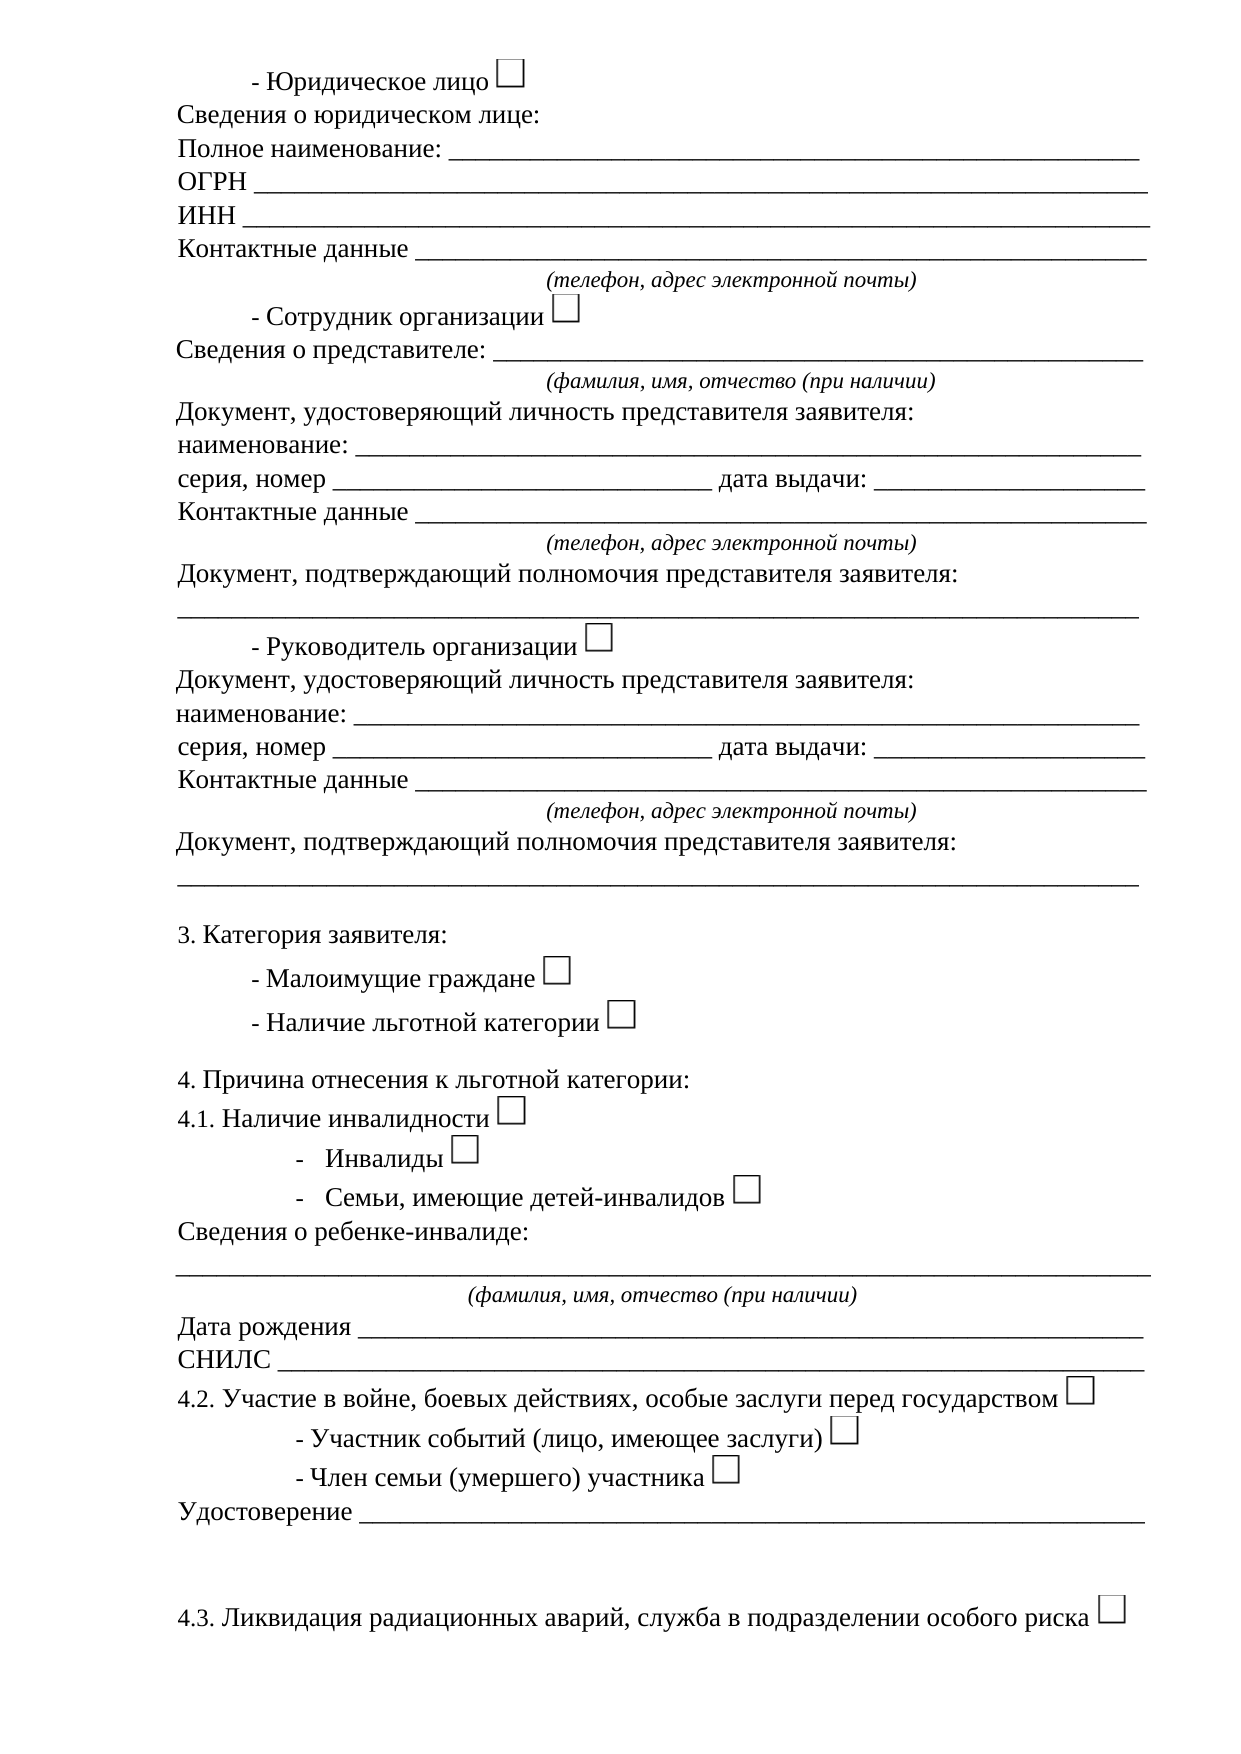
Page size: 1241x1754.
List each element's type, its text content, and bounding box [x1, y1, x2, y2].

picture [1065, 1376, 1098, 1408]
picture [496, 59, 528, 91]
text Удостоверение __________________________________________________________ [177, 1495, 1152, 1526]
list Руководитель организации [177, 624, 927, 661]
text _______________________________________________________________________ [177, 590, 1152, 622]
picture [496, 1096, 528, 1128]
list Член семьи (умершего) участника [295, 1455, 1152, 1492]
text Контактные данные ______________________________________________________ [177, 495, 1152, 526]
text Документ, удостоверяющий личность представителя заявителя: [176, 395, 1152, 426]
text серия, номер ____________________________ дата выдачи: ____________________ [177, 462, 1152, 493]
list Юридическое лицо [177, 59, 1152, 96]
text (фамилия, имя, отчество (при наличии) [176, 1282, 1152, 1308]
text Контактные данные ______________________________________________________ [177, 232, 1152, 264]
text Контактные данные ______________________________________________________ [177, 763, 1152, 794]
list Семьи, имеющие детей-инвалидов [177, 1175, 941, 1212]
picture [829, 1416, 862, 1448]
list Наличие инвалидности [177, 1096, 1152, 1133]
picture [711, 1455, 743, 1487]
text Сведения о представителе: ________________________________________________ [176, 333, 1152, 365]
text Полное наименование: ___________________________________________________ [177, 132, 1152, 163]
list Ликвидация радиационных аварий, служба в подразделении особого риска [177, 1595, 1152, 1632]
text наименование: __________________________________________________________ [177, 429, 1152, 460]
list Участие в войне, боевых действиях, особые заслуги перед государством [177, 1376, 1152, 1413]
text серия, номер ____________________________ дата выдачи: ____________________ [177, 730, 1152, 761]
text СНИЛС ________________________________________________________________ [177, 1343, 1152, 1374]
text (телефон, адрес электронной почты) [472, 266, 1152, 292]
text Сведения о юридическом лице: [177, 98, 1152, 130]
list Малоимущие граждане [251, 956, 837, 993]
text (фамилия, имя, отчество (при наличии) [472, 367, 1152, 393]
picture [584, 623, 616, 655]
picture [1097, 1595, 1129, 1627]
text ИНН ___________________________________________________________________ [177, 199, 1152, 230]
picture [450, 1135, 482, 1167]
text ________________________________________________________________________ [176, 1248, 1152, 1279]
text (телефон, адрес электронной почты) [472, 797, 1152, 823]
text _______________________________________________________________________ [177, 858, 1152, 890]
text Дата рождения __________________________________________________________ [177, 1310, 1152, 1341]
list Причина отнесения к льготной категории: [177, 1063, 1152, 1094]
text Документ, подтверждающий полномочия представителя заявителя: [176, 825, 1152, 856]
list Участник событий (лицо, имеющее заслуги) [295, 1416, 1152, 1453]
picture [732, 1175, 764, 1207]
picture [551, 294, 583, 326]
text Документ, удостоверяющий личность представителя заявителя: [176, 663, 1152, 694]
text Документ, подтверждающий полномочия представителя заявителя: [177, 557, 1152, 588]
list Инвалиды [177, 1136, 941, 1173]
text Сведения о ребенке-инвалиде: [177, 1215, 941, 1246]
list Сотрудник организации [177, 294, 927, 331]
list Категория заявителя: [177, 918, 1152, 949]
picture [542, 956, 574, 988]
text ОГРН __________________________________________________________________ [177, 165, 1152, 197]
text наименование: __________________________________________________________ [176, 697, 1152, 728]
picture [607, 1000, 639, 1032]
text (телефон, адрес электронной почты) [472, 529, 1152, 555]
list Наличие льготной категории [251, 1001, 837, 1038]
